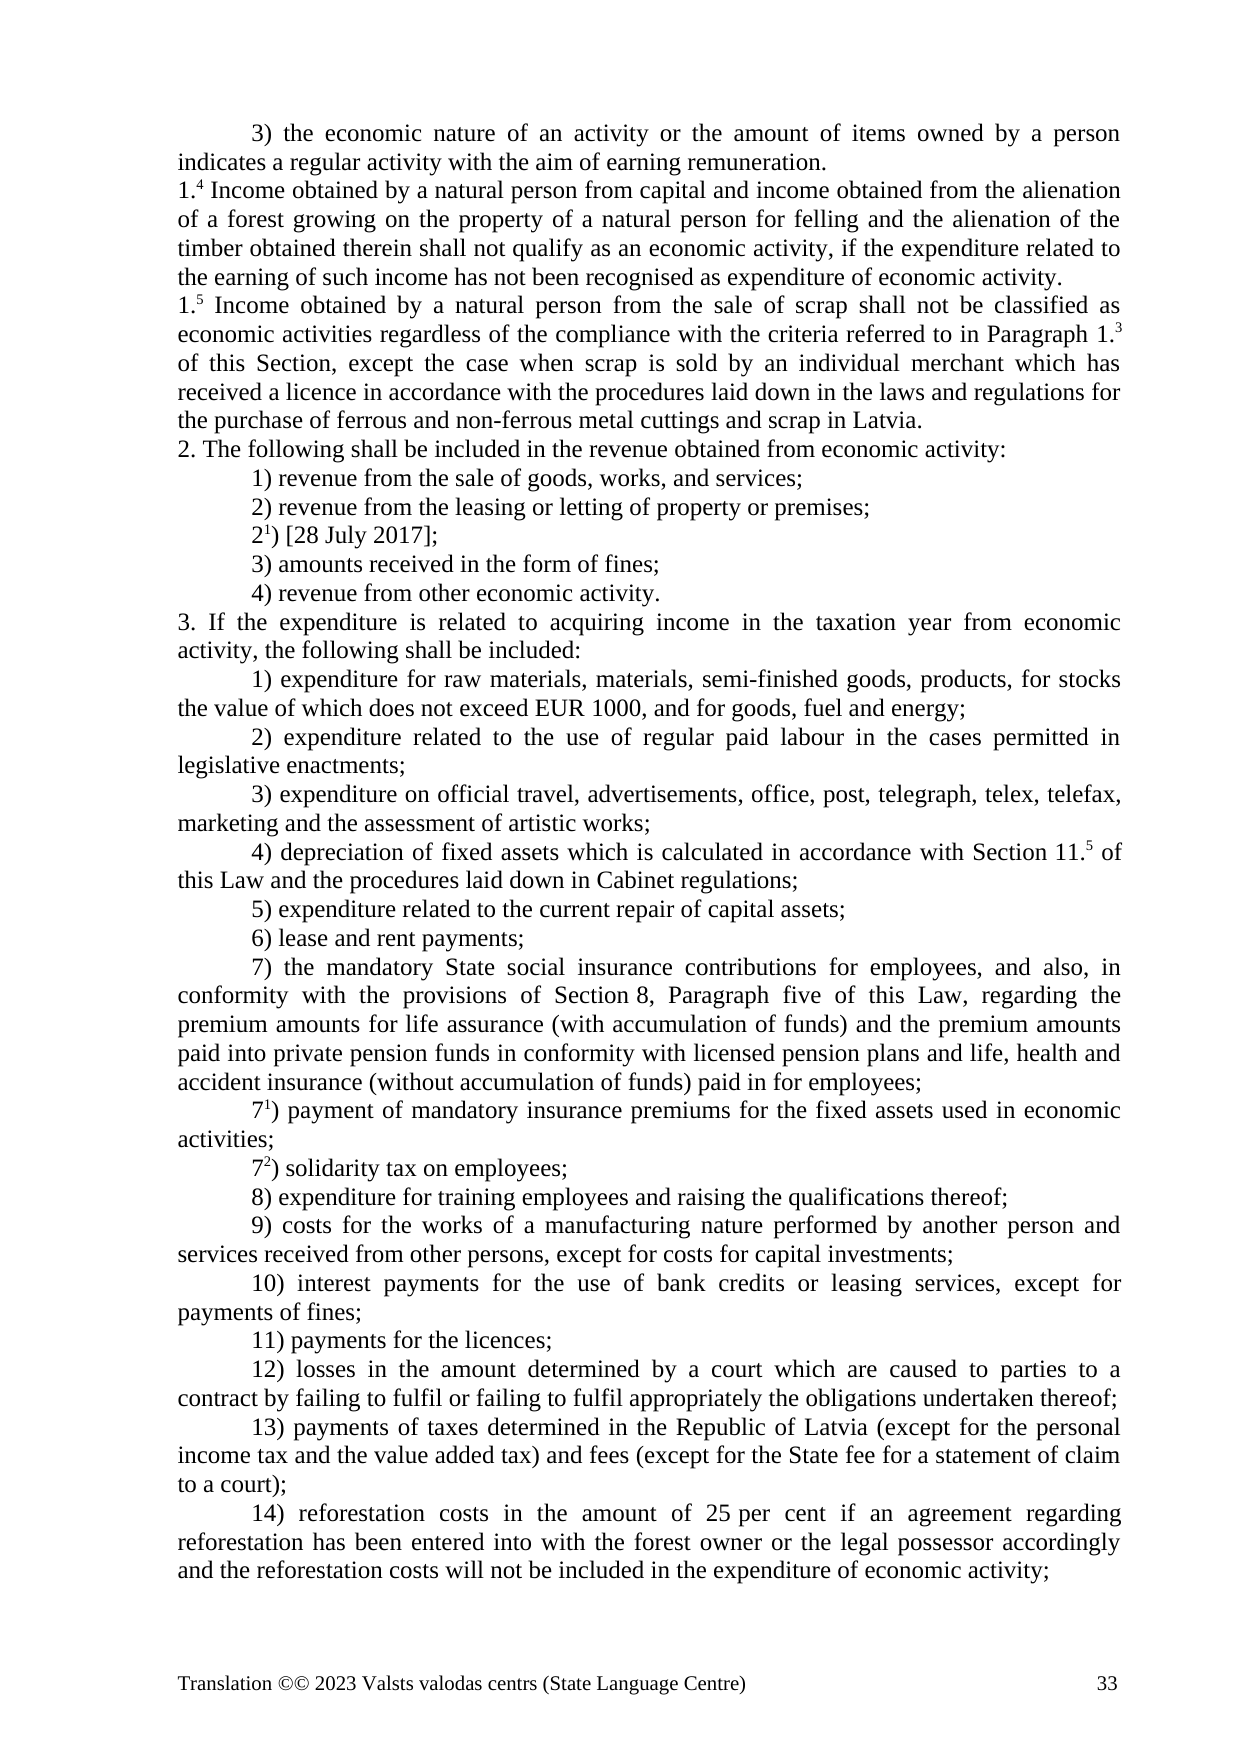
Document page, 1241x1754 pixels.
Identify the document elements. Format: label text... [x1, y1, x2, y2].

text 2) expenditure related to the use of regular paid labour in the cases permitted in legislative enactments; [177, 722, 1122, 779]
text 2) revenue from the leasing or letting of property or premises; [177, 492, 1122, 521]
text 1.5 Income obtained by a natural person from the sale of scrap shall not be classified as economic activities regardless of the compliance with the criteria referred to in Paragraph 1.3 of this Section, except the case when scrap is sold by an individual merchant which has received a licence in accordance with the procedures laid down in the laws and regulations for the purchase of ferrous and non-ferrous metal cuttings and scrap in Latvia. [177, 291, 1122, 434]
text 6) lease and rent payments; [177, 923, 1122, 952]
text 7) the mandatory State social insurance contributions for employees, and also, in conformity with the provisions of Section 8, Paragraph five of this Law, regarding the premium amounts for life assurance (with accumulation of funds) and the premium amounts paid into private pension funds in conformity with licensed pension plans and life, health and accident insurance (without accumulation of funds) paid in for employees; [177, 952, 1122, 1096]
text 8) expenditure for training employees and raising the qualifications thereof; [177, 1182, 1122, 1211]
text 3) expenditure on official travel, advertisements, office, post, telegraph, telex, telefax, marketing and the assessment of artistic works; [177, 779, 1122, 837]
text 3) the economic nature of an activity or the amount of items owned by a person indicates a regular activity with the aim of earning remuneration. [177, 118, 1122, 176]
text 14) reforestation costs in the amount of 25 per cent if an agreement regarding reforestation has been entered into with the forest owner or the legal possessor accordingly and the reforestation costs will not be included in the expenditure of economic activity; [177, 1498, 1122, 1584]
text 3. If the expenditure is related to acquiring income in the taxation year from economic activity, the following shall be included: [177, 607, 1122, 664]
text 11) payments for the licences; [177, 1326, 1122, 1354]
text 10) interest payments for the use of bank credits or leasing services, except for payments of fines; [177, 1268, 1122, 1326]
text 13) payments of taxes determined in the Republic of Latvia (except for the personal income tax and the value added tax) and fees (except for the State fee for a statement of claim to a court); [177, 1412, 1122, 1498]
text 12) losses in the amount determined by a court which are caused to parties to a contract by failing to fulfil or failing to fulfil appropriately the obligations undertaken thereof; [177, 1354, 1122, 1412]
text 4) revenue from other economic activity. [177, 578, 1122, 607]
text 4) depreciation of fixed assets which is calculated in accordance with Section 11.5 of this Law and the procedures laid down in Cabinet regulations; [177, 837, 1122, 894]
text 21) [28 July 2017]; [177, 521, 1122, 549]
text 9) costs for the works of a manufacturing nature performed by another person and services received from other persons, except for costs for capital investments; [177, 1211, 1122, 1268]
text 72) solidarity tax on employees; [177, 1153, 1122, 1182]
text 2. The following shall be included in the revenue obtained from economic activity: [177, 434, 1122, 463]
text 71) payment of mandatory insurance premiums for the fixed assets used in economic activities; [177, 1096, 1122, 1153]
text 1) revenue from the sale of goods, works, and services; [177, 463, 1122, 492]
text 3) amounts received in the form of fines; [177, 549, 1122, 578]
text 1.4 Income obtained by a natural person from capital and income obtained from the alienation of a forest growing on the property of a natural person for felling and the alienation of the timber obtained therein shall not qualify as an economic activity, if the expenditure related to the earning of such income has not been recognised as expenditure of economic activity. [177, 176, 1122, 291]
text 5) expenditure related to the current repair of capital assets; [177, 894, 1122, 923]
text 1) expenditure for raw materials, materials, semi-finished goods, products, for stocks the value of which does not exceed EUR 1000, and for goods, fuel and energy; [177, 664, 1122, 722]
